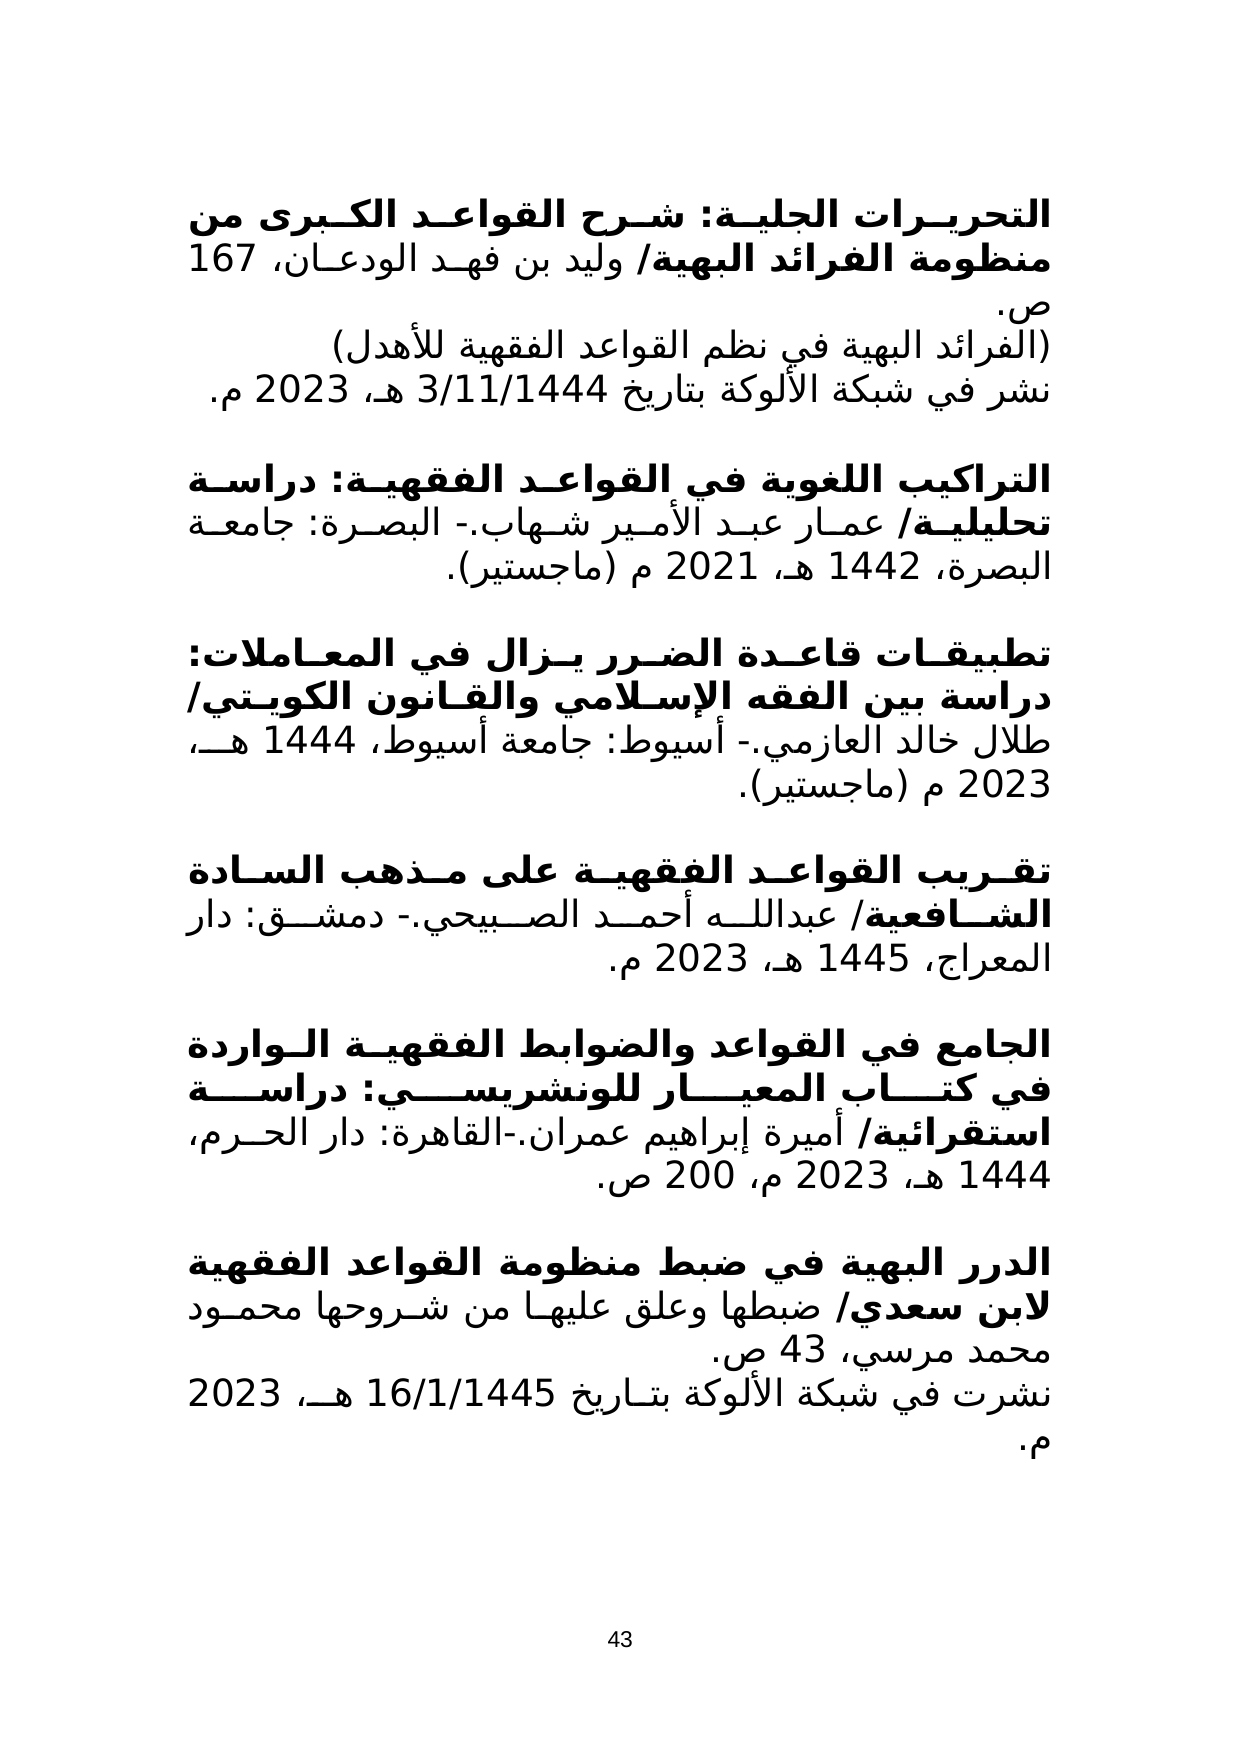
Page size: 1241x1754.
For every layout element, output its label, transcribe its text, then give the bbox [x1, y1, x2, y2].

text تطبيقات قاعدة الضرر يزال في المعاملات: دراسة بين الفقه الإسلامي والقانون الكويتي/ طلال خالد العازمي.- أسيوط: جامعة أسيوط، 1444 هـ، 2023 م (ماجستير). [187, 631, 1053, 806]
text نشر في شبكة الألوكة بتاريخ 3/11/1444 هـ، 2023 م. [187, 368, 1053, 411]
text التحريرات الجلية: شرح القواعد الكبرى من منظومة الفرائد البهية/ وليد بن فهد الودعان، 167 ص. [187, 193, 1053, 324]
text التراكيب اللغوية في القواعد الفقهية: دراسة تحليلية/ عمار عبد الأمير شهاب.- البصرة: جامعة البصرة، 1442 هـ، 2021 م (ماجستير). [187, 457, 1053, 588]
text الجامع في القواعد والضوابط الفقهية الواردة في كتاب المعيار للونشريسي: دراسة استقرائية/ أميرة إبراهيم عمران.-القاهرة: دار الحرم، 1444 هـ، 2023 م، 200 ص. [187, 1023, 1053, 1198]
text تقريب القواعد الفقهية على مذهب السادة الشافعية/ عبدالله أحمد الصبيحي.- دمشق: دار المعراج، 1445 هـ، 2023 م. [187, 849, 1053, 980]
text نشرت في شبكة الألوكة بتاريخ 16/1/1445 هـ، 2023 م. [187, 1372, 1053, 1459]
text (الفرائد البهية في نظم القواعد الفقهية للأهدل) [187, 324, 1053, 368]
text الدرر البهية في ضبط منظومة القواعد الفقهية لابن سعدي/ ضبطها وعلق عليها من شروحها محمود محمد مرسي، 43 ص. [187, 1241, 1053, 1372]
